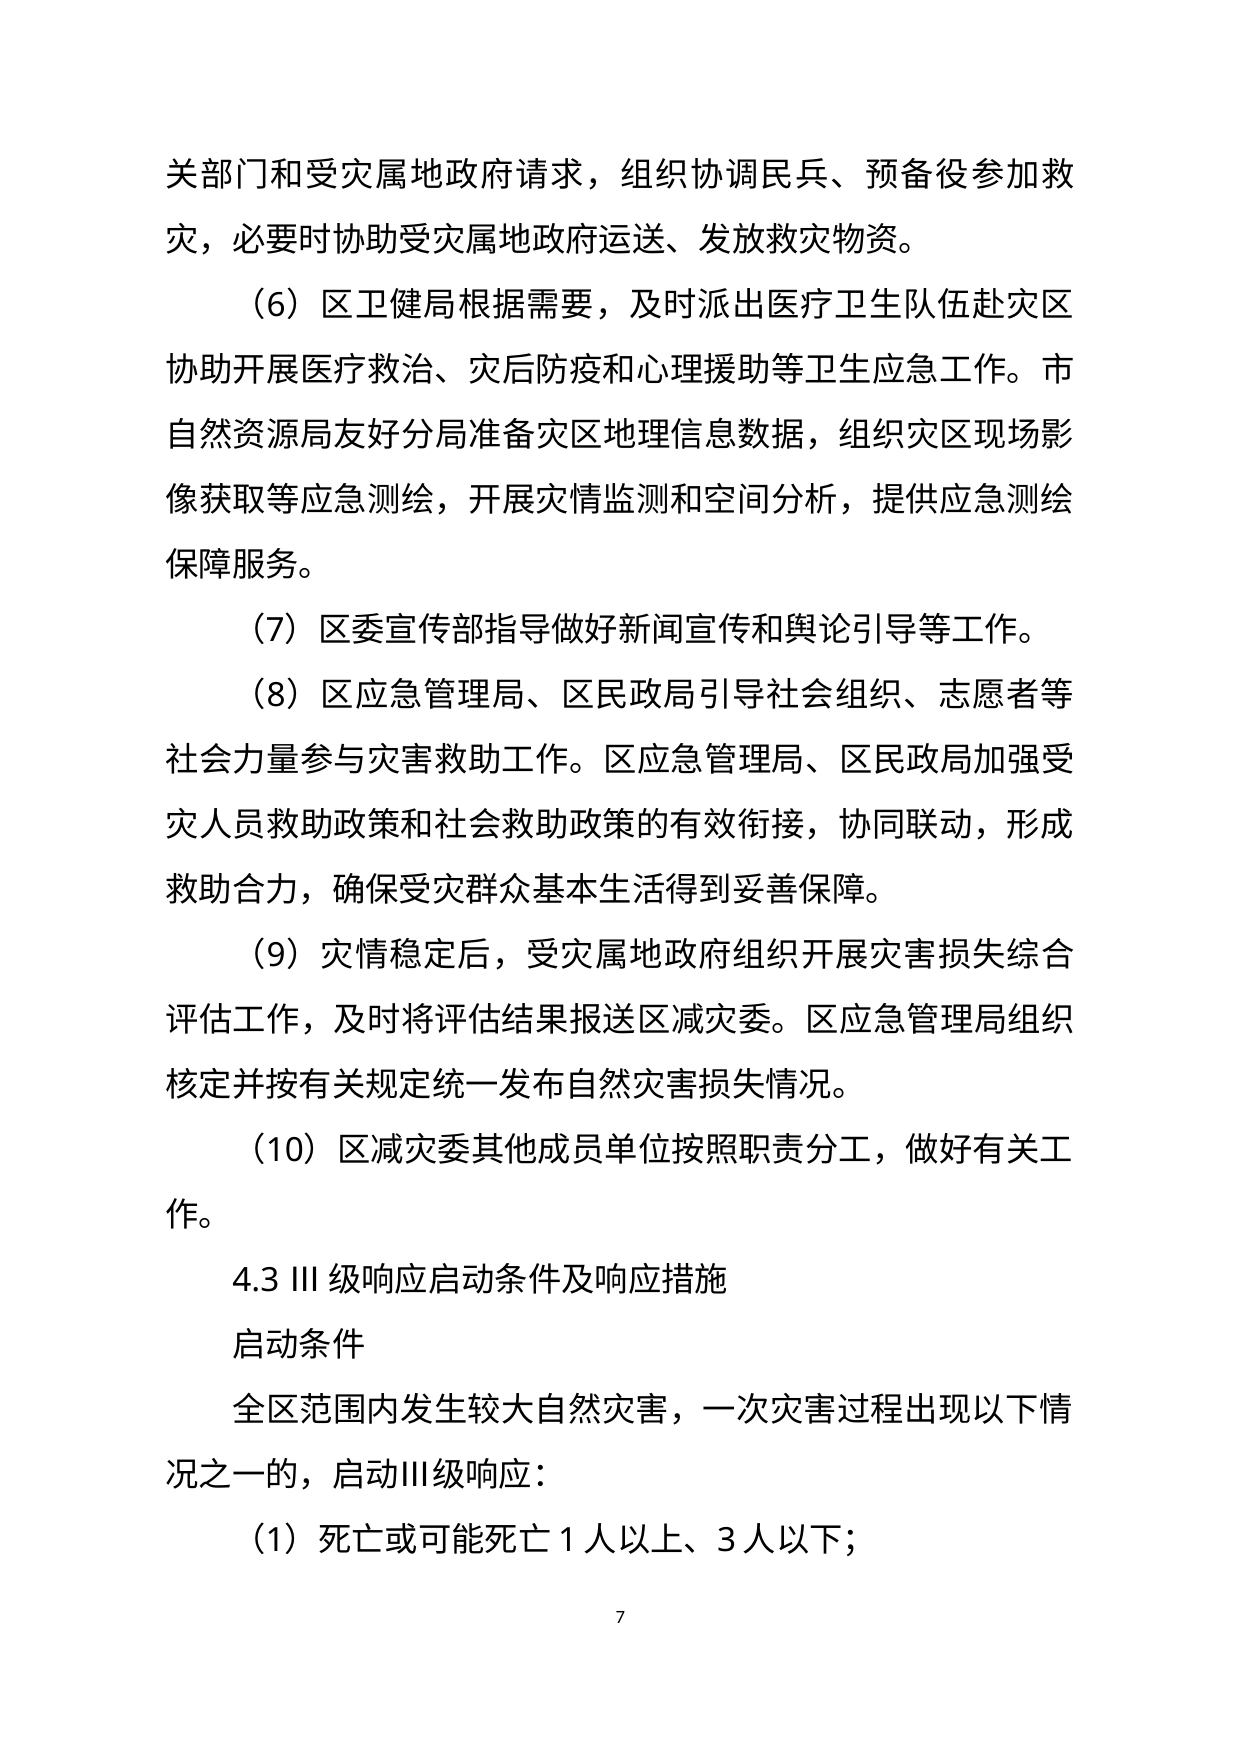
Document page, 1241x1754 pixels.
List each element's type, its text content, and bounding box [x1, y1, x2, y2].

text （10）区减灾委其他成员单位按照职责分工，做好有关工作。 [165, 1114, 1075, 1244]
text 启动条件 [165, 1309, 1075, 1374]
text 4.3 Ⅲ级响应启动条件及响应措施 [165, 1244, 1075, 1309]
text （6）区卫健局根据需要，及时派出医疗卫生队伍赴灾区协助开展医疗救治、灾后防疫和心理援助等卫生应急工作。市自然资源局友好分局准备灾区地理信息数据，组织灾区现场影像获取等应急测绘，开展灾情监测和空间分析，提供应急测绘保障服务。 [165, 269, 1075, 594]
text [165, 139, 1075, 269]
text （7）区委宣传部指导做好新闻宣传和舆论引导等工作。 [165, 594, 1075, 659]
text 全区范围内发生较大自然灾害，一次灾害过程出现以下情况之一的，启动Ⅲ级响应： [165, 1374, 1075, 1504]
text （9）灾情稳定后，受灾属地政府组织开展灾害损失综合评估工作，及时将评估结果报送区减灾委。区应急管理局组织核定并按有关规定统一发布自然灾害损失情况。 [165, 919, 1075, 1114]
text （1）死亡或可能死亡1人以上、3人以下； [165, 1504, 1075, 1569]
text （8）区应急管理局、区民政局引导社会组织、志愿者等社会力量参与灾害救助工作。区应急管理局、区民政局加强受灾人员救助政策和社会救助政策的有效衔接，协同联动，形成救助合力，确保受灾群众基本生活得到妥善保障。 [165, 659, 1075, 919]
